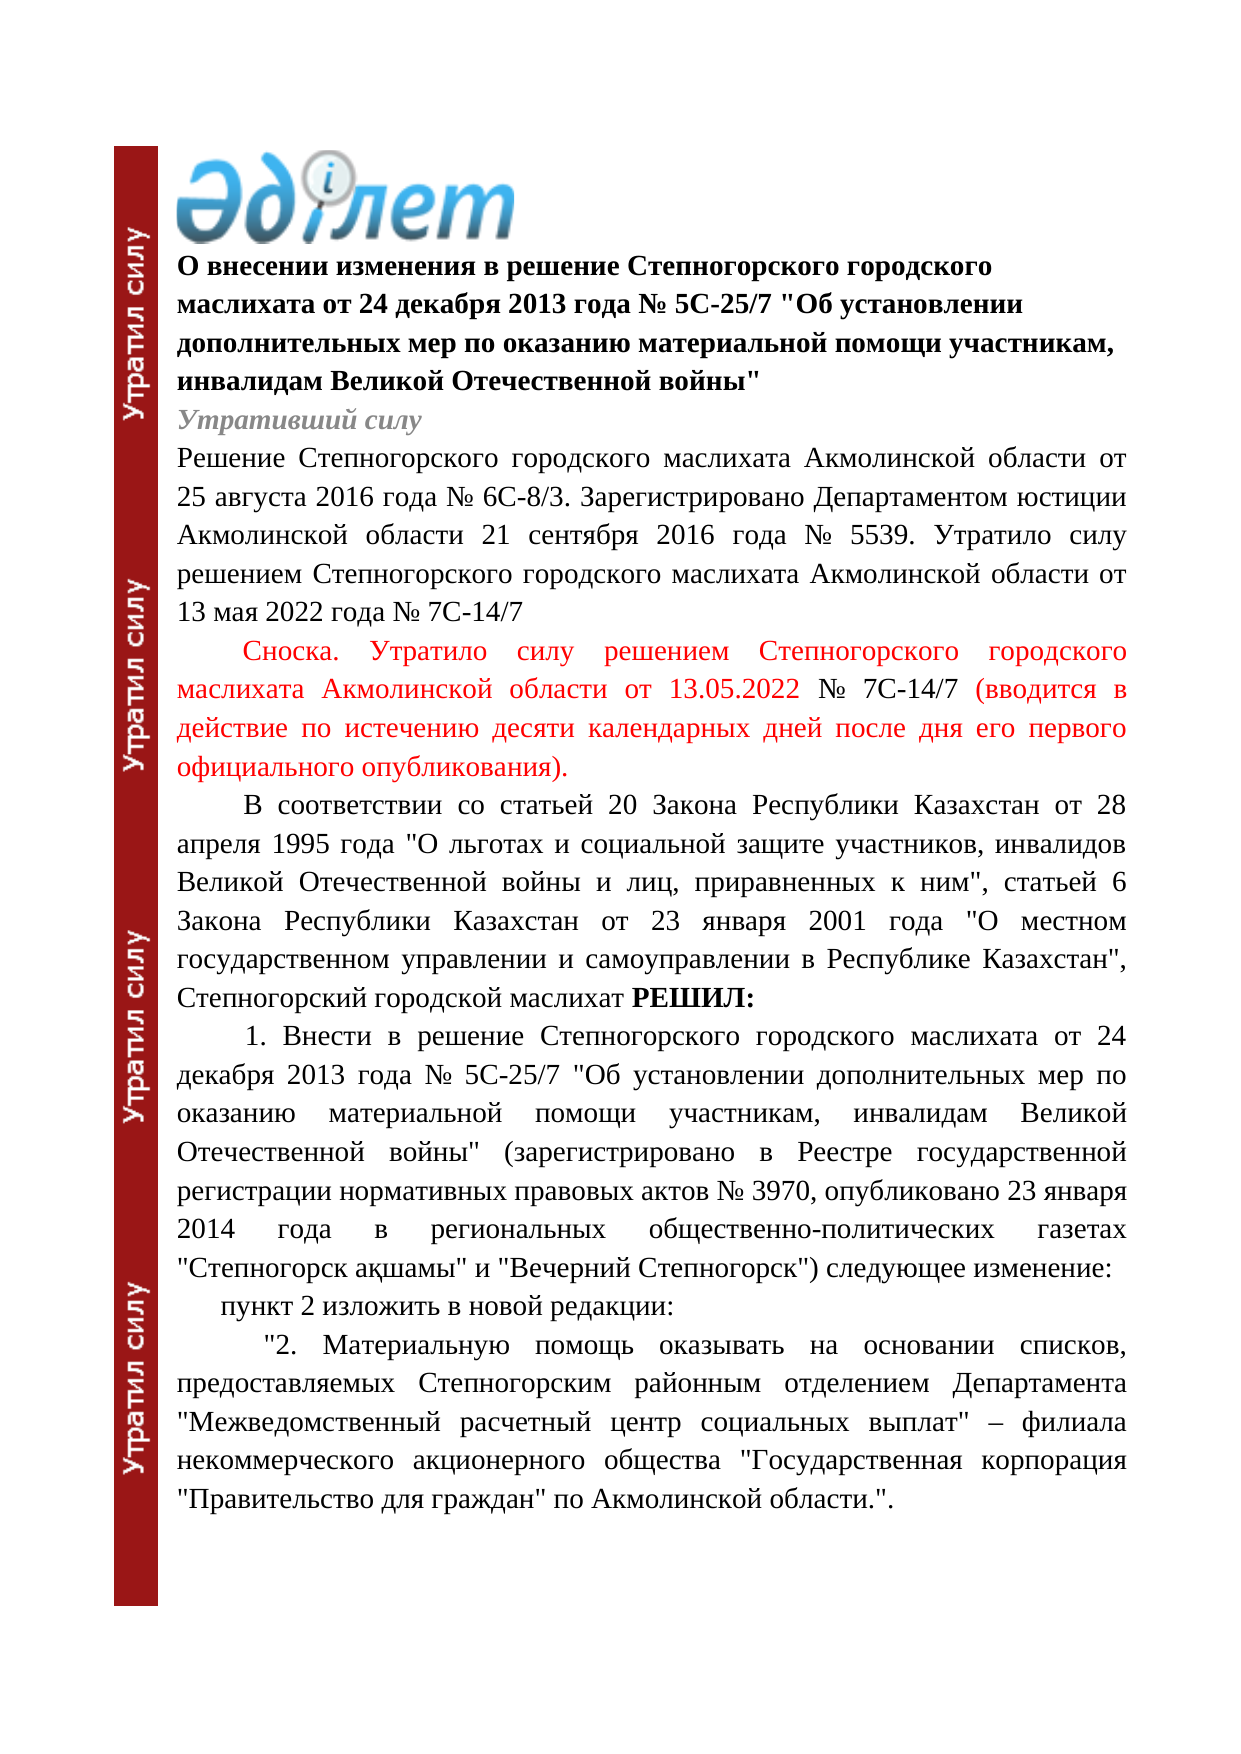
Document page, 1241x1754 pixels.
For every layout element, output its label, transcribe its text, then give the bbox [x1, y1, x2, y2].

picture [114, 1514, 158, 1606]
text В соответствии со статьей 20 Закона Республики Казахстан от 28 апреля 1995 года "О льготах и социальной защите участников, инвалидов Великой Отечественной войны и лиц, приравненных к ним", статьей 6 Закона Республики Казахстан от 23 января 2001 года "О местном государственном управлении и самоуправлении в Республике Казахстан", Степногорский городской маслихат РЕШИЛ: [112, 787, 1128, 1013]
picture [114, 1013, 158, 1018]
picture [114, 146, 158, 248]
text пункт 2 изложить в новой редакции: [112, 1288, 1128, 1322]
text О внесении изменения в решение Степногорского городского маслихата от 24 декабря 2013 года № 5С-25/7 "Об установлении дополнительных мер по оказанию материальной помощи участникам, инвалидам Великой Отечественной войны" [112, 248, 1128, 397]
picture [114, 1322, 158, 1327]
picture [176, 150, 515, 244]
text Решение Степногорского городского маслихата Акмолинской области от 25 августа 2016 года № 6С-8/3. Зарегистрировано Департаментом юстиции Акмолинской области 21 сентября 2016 года № 5539. Утратило силу решением Степногорского городского маслихата Акмолинской области от 13 мая 2022 года № 7С-14/7 [112, 440, 1128, 628]
picture [114, 435, 158, 440]
picture [114, 628, 158, 633]
text "2. Материальную помощь оказывать на основании списков, предоставляемых Степногорским районным отделением Департамента "Межведомственный расчетный центр социальных выплат" – филиала некоммерческого акционерного общества "Государственная корпорация "Правительство для граждан" по Акмолинской области.". [112, 1327, 1128, 1514]
text Утративший силу [112, 402, 1128, 435]
picture [114, 1283, 158, 1288]
text 1. Внести в решение Степногорского городского маслихата от 24 декабря 2013 года № 5С-25/7 "Об установлении дополнительных мер по оказанию материальной помощи участникам, инвалидам Великой Отечественной войны" (зарегистрировано в Реестре государственной регистрации нормативных правовых актов № 3970, опубликовано 23 января 2014 года в региональных общественно-политических газетах "Степногорск ақшамы" и "Вечерний Степногорск") следующее изменение: [112, 1018, 1128, 1283]
picture [114, 782, 158, 787]
picture [114, 397, 158, 402]
text Сноска. Утратило силу решением Степногорского городского маслихата Акмолинской области от 13.05.2022 № 7С-14/7 (вводится в действие по истечению десяти календарных дней после дня его первого официального опубликования). [112, 633, 1128, 782]
